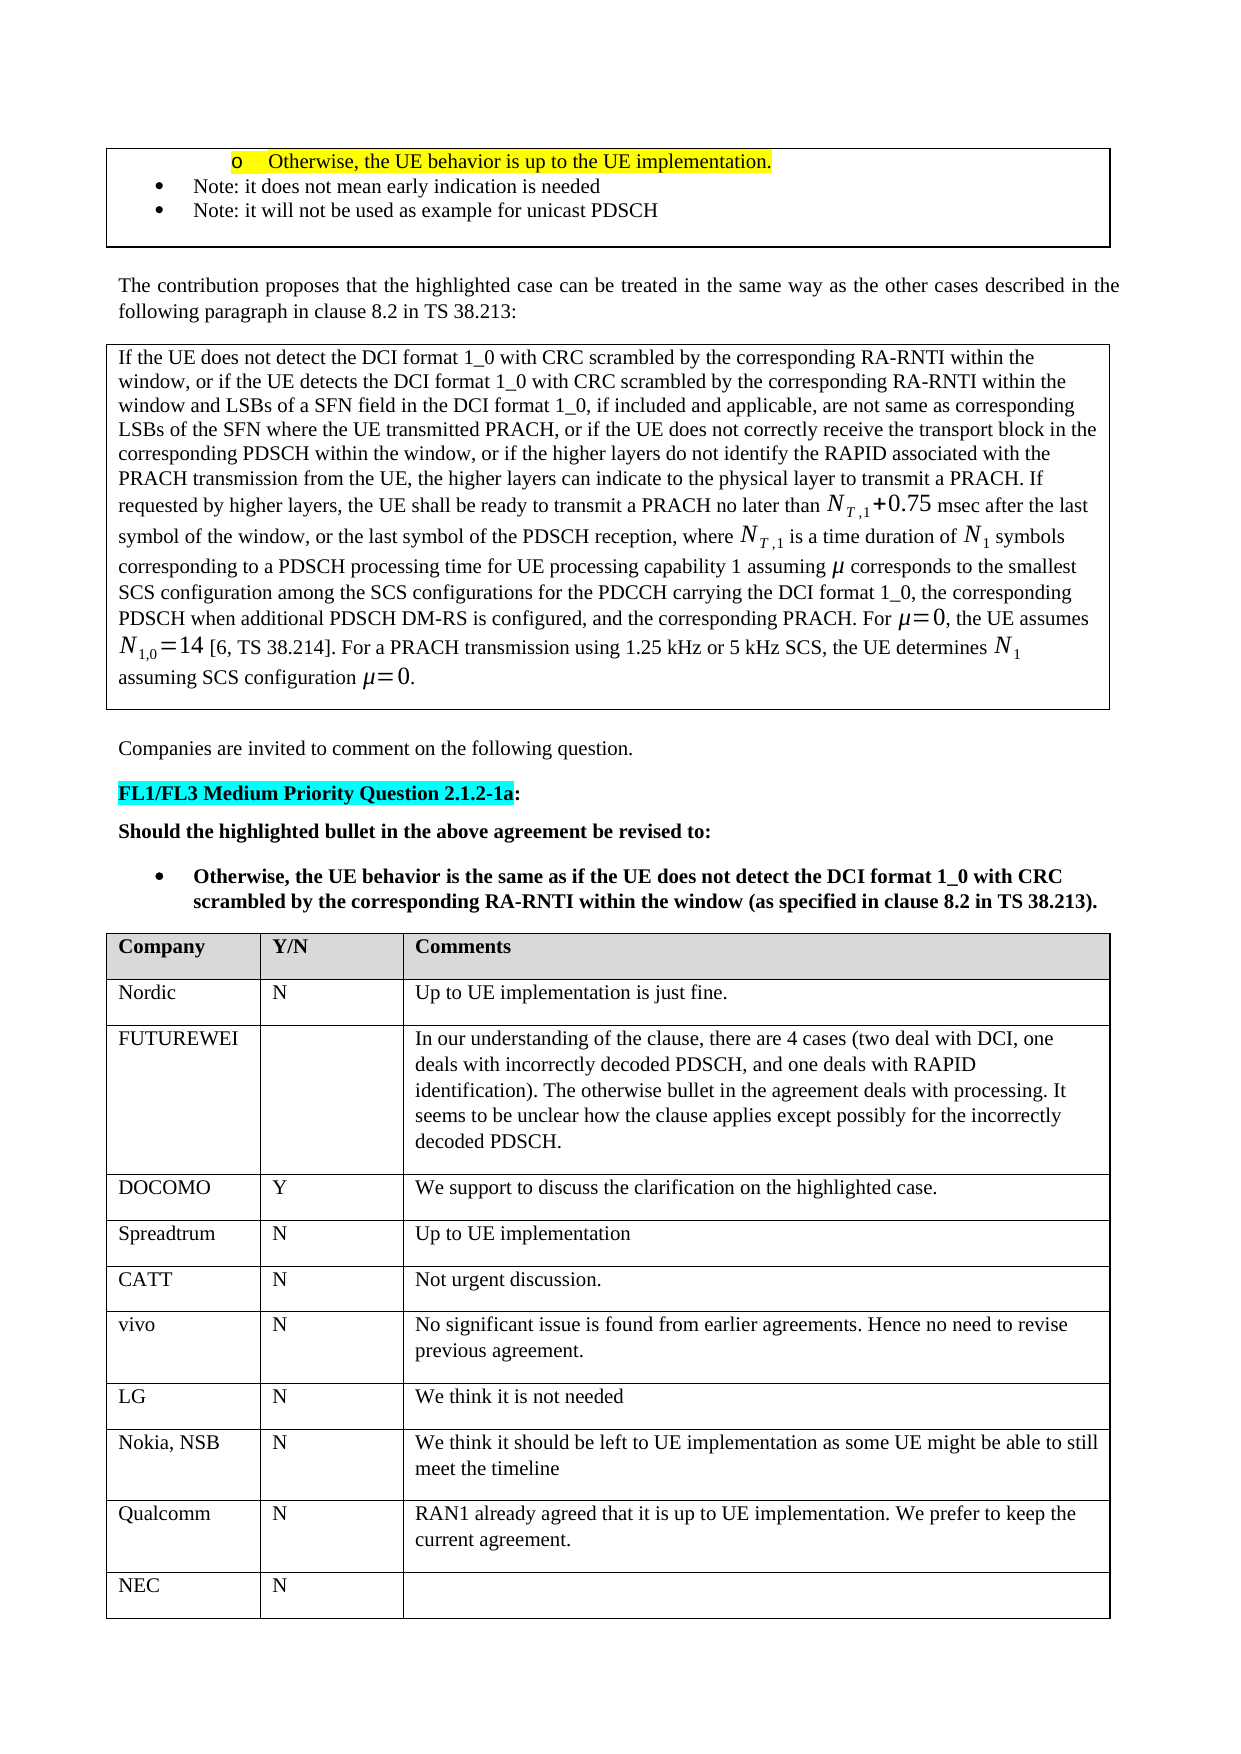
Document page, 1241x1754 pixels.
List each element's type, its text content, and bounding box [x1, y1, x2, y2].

table_cell CATT [107, 1267, 260, 1311]
table_header If the UE does not detect the DCI format 1_0 with CRC scrambled by the corresponding RA-RNTI within the window, or if the UE detects the DCI format 1_0 with CRC scrambled by the corresponding RA-RNTI within the window and LSBs of a SFN field in the DCI format 1_0, if included and applicable, are not same as corresponding LSBs of the SFN where the UE transmitted PRACH, or if the UE does not correctly receive the transport block in the corresponding PDSCH within the window, or if the higher layers do not identify the RAPID associated with the PRACH transmission from the UE, the higher layers can indicate to the physical layer to transmit a PRACH. If requested by higher layers, the UE shall be ready to transmit a PRACH no later than msec after the last symbol of the window, or the last symbol of the PDSCH reception, where is a time duration of symbols corresponding to a PDSCH processing time for UE processing capability 1 assuming corresponds to the smallest SCS configuration among the SCS configurations for the PDCCH carrying the DCI format 1_0, the corresponding PDSCH when additional PDSCH DM-RS is configured, and the corresponding PRACH. For , the UE assumes [6, TS 38.214]. For a PRACH transmission using 1.25 kHz or 5 kHz SCS, the UE determines assuming SCS configuration . [107, 345, 1109, 709]
table_cell FUTUREWEI [107, 1026, 260, 1174]
table_cell Nordic [107, 980, 260, 1024]
table_cell DOCOMO [107, 1175, 260, 1220]
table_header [107, 149, 1109, 246]
table_cell N [261, 1573, 403, 1618]
table_header Company [107, 934, 260, 979]
table_cell N [261, 1312, 403, 1383]
table_cell Up to UE implementation [404, 1221, 1109, 1266]
list Otherwise, the UE behavior is the same as if the UE does not detect the DCI format 1_0 with CRC scrambled by the corresponding RA-RNTI within the window (as specified in clause 8.2 in TS 38.213). [156, 864, 1122, 913]
table_cell N [261, 1384, 403, 1429]
table_cell Y [261, 1175, 403, 1220]
text Should the highlighted bullet in the above agreement be revised to: [118, 819, 1122, 843]
table_cell [404, 1573, 1109, 1618]
table_cell vivo [107, 1312, 260, 1383]
table_header Y/N [261, 934, 403, 979]
table_cell [261, 1026, 403, 1174]
table_cell Nokia, NSB [107, 1430, 260, 1500]
table_cell We think it should be left to UE implementation as some UE might be able to still meet the timeline [404, 1430, 1109, 1500]
table_cell Qualcomm [107, 1501, 260, 1572]
table_cell Not urgent discussion. [404, 1267, 1109, 1311]
table_cell N [261, 1267, 403, 1311]
text The contribution proposes that the highlighted case can be treated in the same way as the other cases described in the following paragraph in clause 8.2 in TS 38.213: [118, 247, 1122, 323]
table_cell No significant issue is found from earlier agreements. Hence no need to revise previous agreement. [404, 1312, 1109, 1383]
subtitle FL1/FL3 Medium Priority Question 2.1.2-1a: [514, 781, 1122, 805]
table_header Comments [404, 934, 1109, 979]
table_cell N [261, 1221, 403, 1266]
table_cell We think it is not needed [404, 1384, 1109, 1429]
table_cell In our understanding of the clause, there are 4 cases (two deal with DCI, one deals with incorrectly decoded PDSCH, and one deals with RAPID identification). The otherwise bullet in the agreement deals with processing. It seems to be unclear how the clause applies except possibly for the incorrectly decoded PDSCH. [404, 1026, 1109, 1174]
table_cell N [261, 1430, 403, 1500]
table_cell N [261, 1501, 403, 1572]
table_cell Spreadtrum [107, 1221, 260, 1266]
table_cell RAN1 already agreed that it is up to UE implementation. We prefer to keep the current agreement. [404, 1501, 1109, 1572]
table_cell N [261, 980, 403, 1024]
table_cell NEC [107, 1573, 260, 1618]
table_cell LG [107, 1384, 260, 1429]
table_cell We support to discuss the clarification on the highlighted case. [404, 1175, 1109, 1220]
table_cell Up to UE implementation is just fine. [404, 980, 1109, 1024]
text Companies are invited to comment on the following question. [118, 710, 1122, 760]
